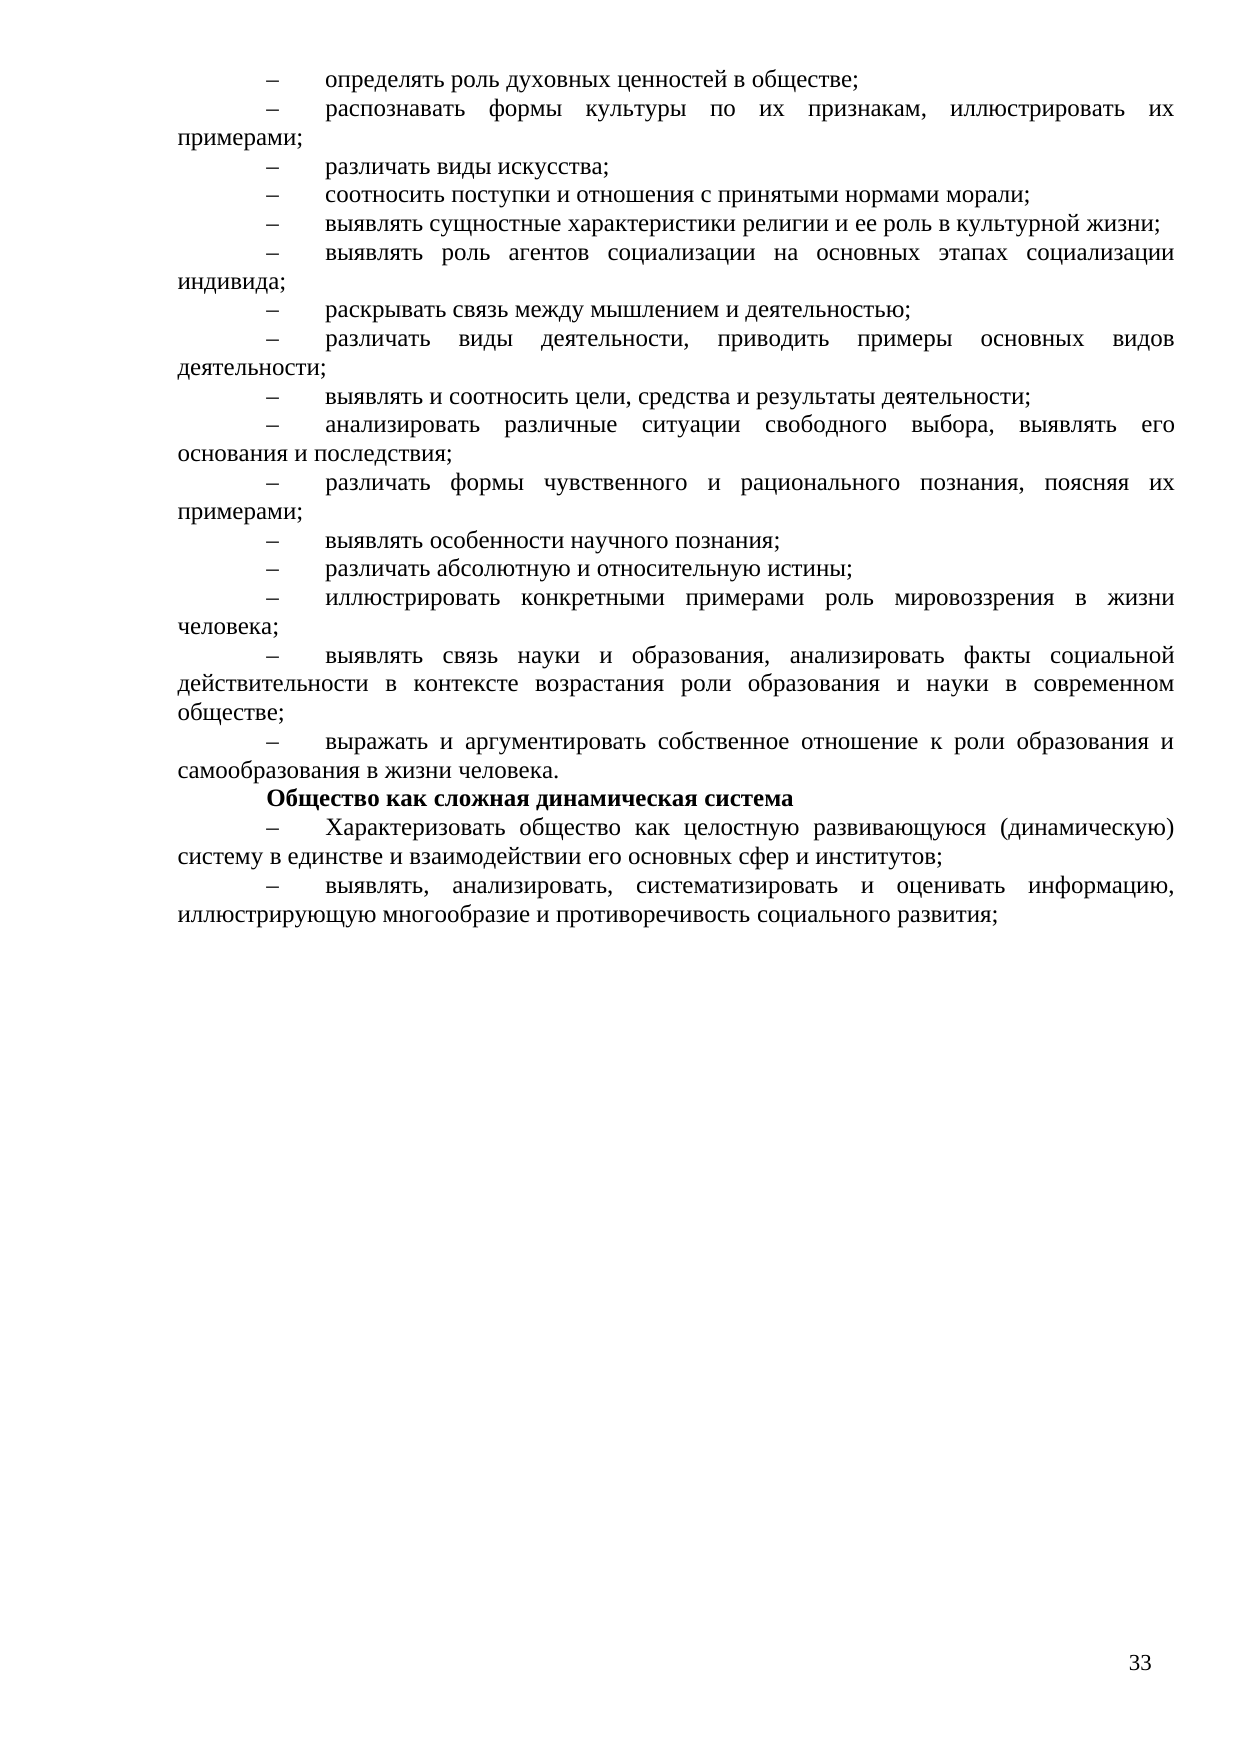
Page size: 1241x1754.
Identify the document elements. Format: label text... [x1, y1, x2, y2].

list выявлять и соотносить цели, средства и результаты деятельности; [266, 381, 1203, 409]
list определять роль духовных ценностей в обществе; [266, 64, 1203, 93]
list распознавать формы культуры по их признакам, иллюстрировать их примерами; [177, 93, 1175, 151]
list выявлять, анализировать, систематизировать и оценивать информацию, иллюстрирующую многообразие и противоречивость социального развития; [177, 870, 1175, 927]
list выявлять особенности научного познания; [266, 525, 1203, 553]
list Характеризовать общество как целостную развивающуюся (динамическую) систему в единстве и взаимодействии его основных сфер и институтов; [177, 812, 1174, 870]
list различать формы чувственного и рационального познания, поясняя их примерами; [177, 467, 1175, 524]
list выявлять роль агентов социализации на основных этапах социализации индивида; [177, 237, 1175, 294]
list различать абсолютную и относительную истины; [266, 553, 1203, 582]
list выявлять связь науки и образования, анализировать факты социальной действительности в контексте возрастания роли образования и науки в современном обществе; [177, 640, 1175, 726]
list выявлять сущностные характеристики религии и ее роль в культурной жизни; [266, 208, 1203, 237]
subtitle Общество как сложная динамическая система [266, 784, 1203, 812]
list различать виды искусства; [266, 151, 1203, 179]
list раскрывать связь между мышлением и деятельностью; [266, 294, 1203, 323]
list соотносить поступки и отношения с принятыми нормами морали; [266, 179, 1203, 208]
list иллюстрировать конкретными примерами роль мировоззрения в жизни человека; [177, 582, 1175, 640]
list различать виды деятельности, приводить примеры основных видов деятельности; [177, 323, 1175, 381]
list анализировать различные ситуации свободного выбора, выявлять его основания и последствия; [177, 409, 1175, 467]
list выражать и аргументировать собственное отношение к роли образования и самообразования в жизни человека. [177, 726, 1175, 783]
